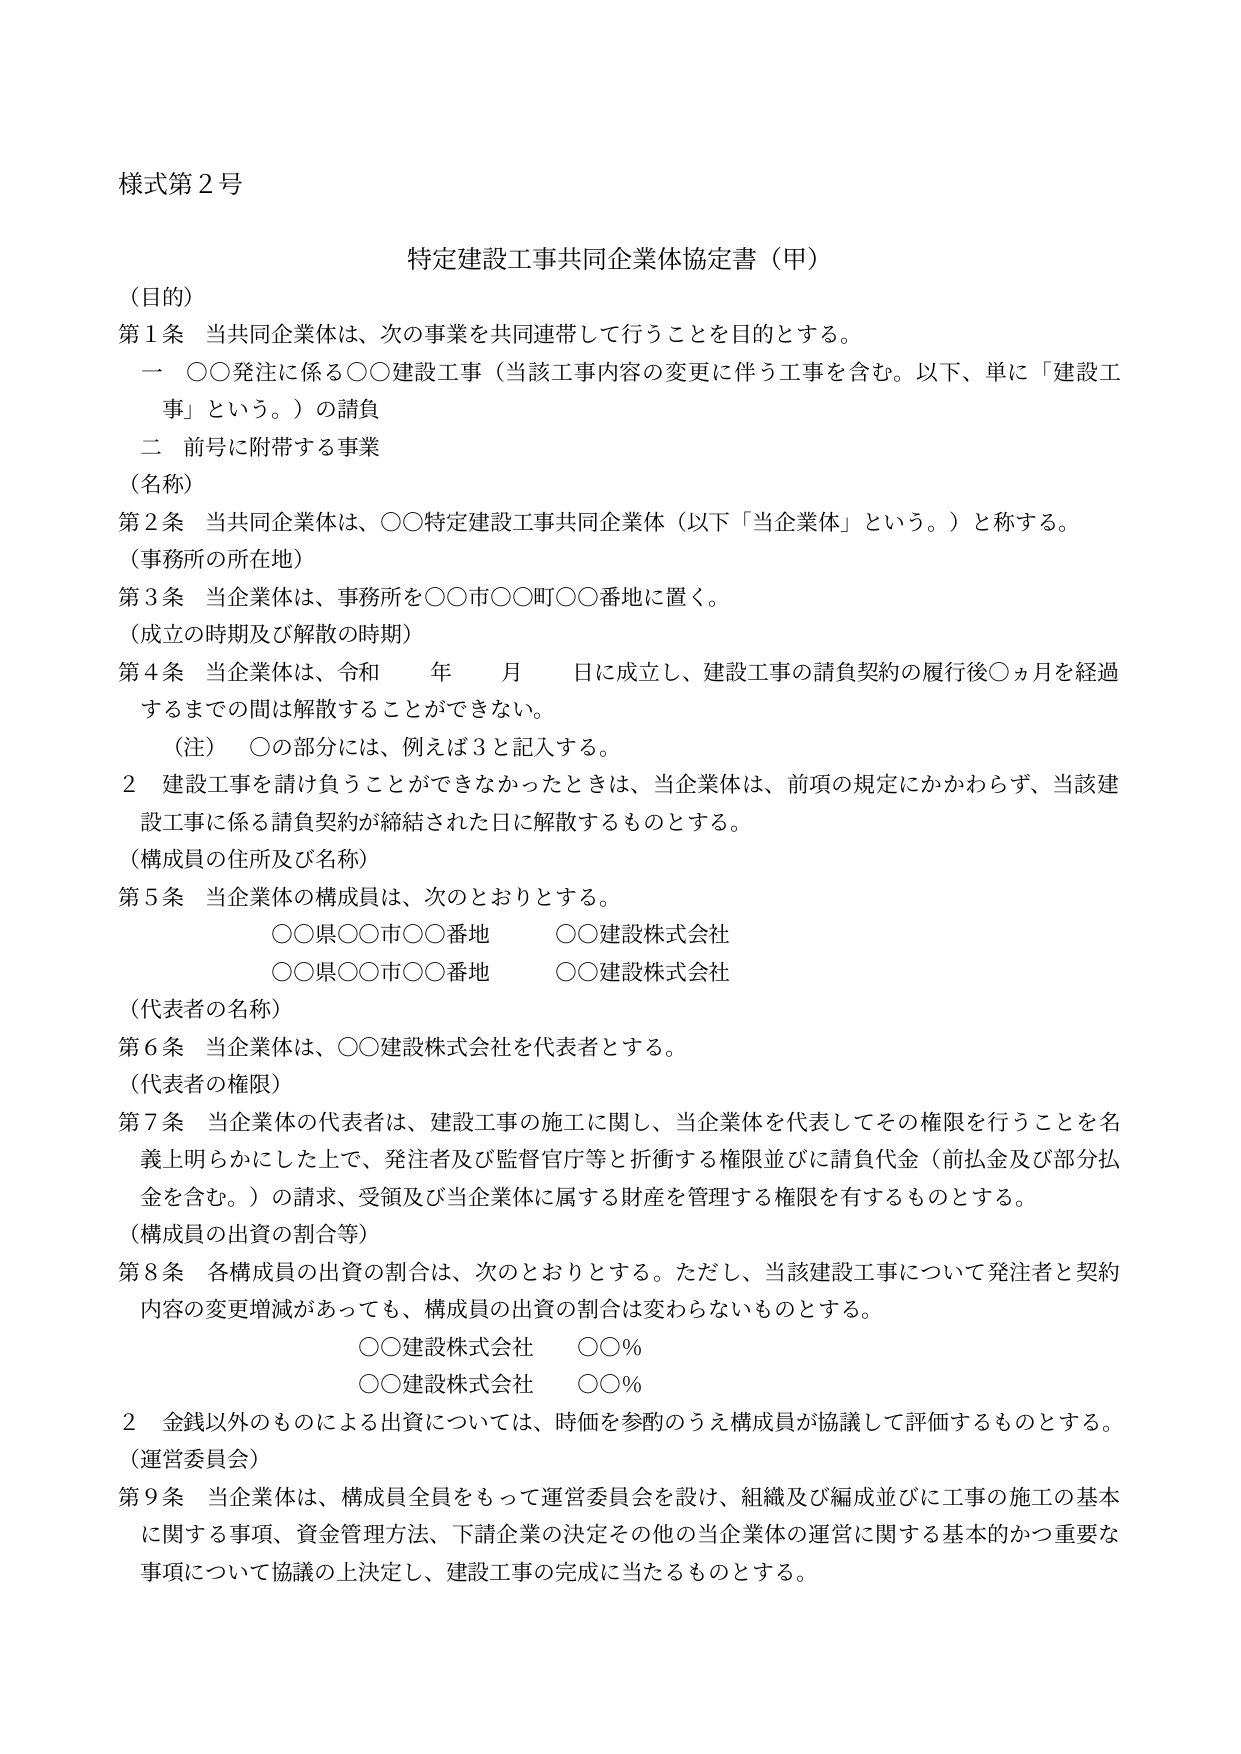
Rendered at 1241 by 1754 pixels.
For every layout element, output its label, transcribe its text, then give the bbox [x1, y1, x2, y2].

text ２ 建設工事を請け負うことができなかったときは、当企業体は、前項の規定にかかわらず、当該建設工事に係る請負契約が締結された日に解散するものとする。 [118, 764, 1122, 839]
text ○○建設株式会社 ○○％ [118, 1364, 1122, 1402]
text （成立の時期及び解散の時期） [118, 614, 1122, 652]
text 第４条 当企業体は、令和 年 月 日に成立し、建設工事の請負契約の履行後○ヵ月を経過するまでの間は解散することができない。 [118, 652, 1122, 727]
text 様式第２号 [118, 164, 1122, 202]
text 二 前号に附帯する事業 [118, 427, 1122, 464]
text （注） ○の部分には、例えば３と記入する。 [118, 727, 1122, 764]
text 第１条 当共同企業体は、次の事業を共同連帯して行うことを目的とする。 [118, 314, 1122, 352]
text ○○建設株式会社 ○○％ [118, 1327, 1122, 1364]
text 第５条 当企業体の構成員は、次のとおりとする。 [118, 877, 1122, 914]
text （代表者の名称） [118, 989, 1122, 1027]
text 第６条 当企業体は、○○建設株式会社を代表者とする。 [118, 1027, 1122, 1064]
text 第３条 当企業体は、事務所を○○市○○町○○番地に置く。 [118, 577, 1122, 614]
text 第７条 当企業体の代表者は、建設工事の施工に関し、当企業体を代表してその権限を行うことを名義上明らかにした上で、発注者及び監督官庁等と折衝する権限並びに請負代金（前払金及び部分払金を含む。）の請求、受領及び当企業体に属する財産を管理する権限を有するものとする。 [118, 1102, 1122, 1214]
text 第８条 各構成員の出資の割合は、次のとおりとする。ただし、当該建設工事について発注者と契約内容の変更増減があっても、構成員の出資の割合は変わらないものとする。 [118, 1252, 1122, 1327]
text （名称） [118, 464, 1122, 502]
text （運営委員会） [118, 1439, 1122, 1477]
text ○○県○○市○○番地 ○○建設株式会社 [118, 952, 1122, 989]
text （構成員の住所及び名称） [118, 839, 1122, 877]
text （事務所の所在地） [118, 539, 1122, 577]
text （目的） [118, 277, 1122, 314]
text 第９条 当企業体は、構成員全員をもって運営委員会を設け、組織及び編成並びに工事の施工の基本に関する事項、資金管理方法、下請企業の決定その他の当企業体の運営に関する基本的かつ重要な事項について協議の上決定し、建設工事の完成に当たるものとする。 [118, 1477, 1122, 1589]
text 一 ○○発注に係る○○建設工事（当該工事内容の変更に伴う工事を含む。以下、単に「建設工事」という。）の請負 [118, 352, 1122, 427]
text （代表者の権限） [118, 1064, 1122, 1102]
text 第２条 当共同企業体は、○○特定建設工事共同企業体（以下「当企業体」という。）と称する。 [118, 502, 1122, 539]
text （構成員の出資の割合等） [118, 1214, 1122, 1252]
text 特定建設工事共同企業体協定書（甲） [118, 239, 1122, 277]
text ２ 金銭以外のものによる出資については、時価を参酌のうえ構成員が協議して評価するものとする。 [118, 1402, 1122, 1439]
text ○○県○○市○○番地 ○○建設株式会社 [118, 914, 1122, 952]
